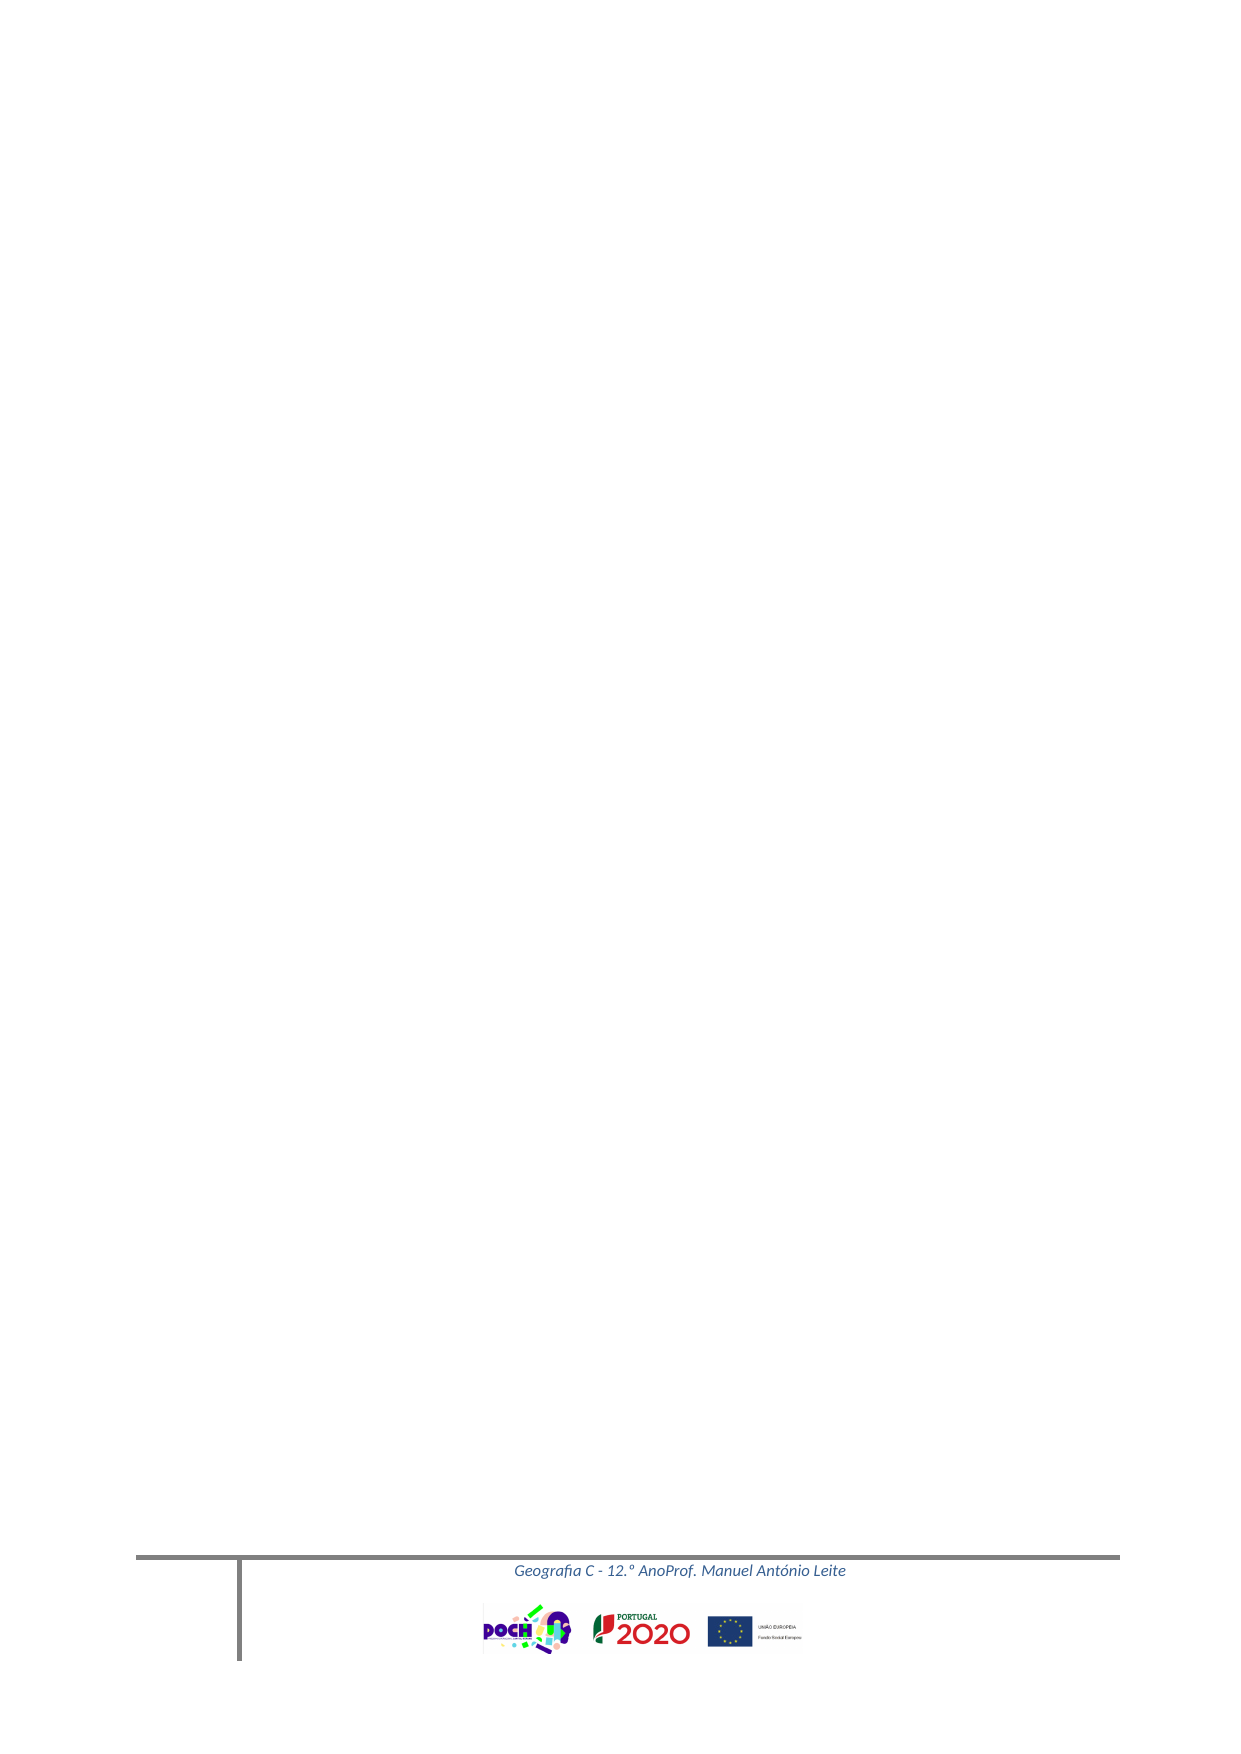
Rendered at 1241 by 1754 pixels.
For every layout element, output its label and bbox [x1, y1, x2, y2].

picture [482, 1603, 803, 1654]
